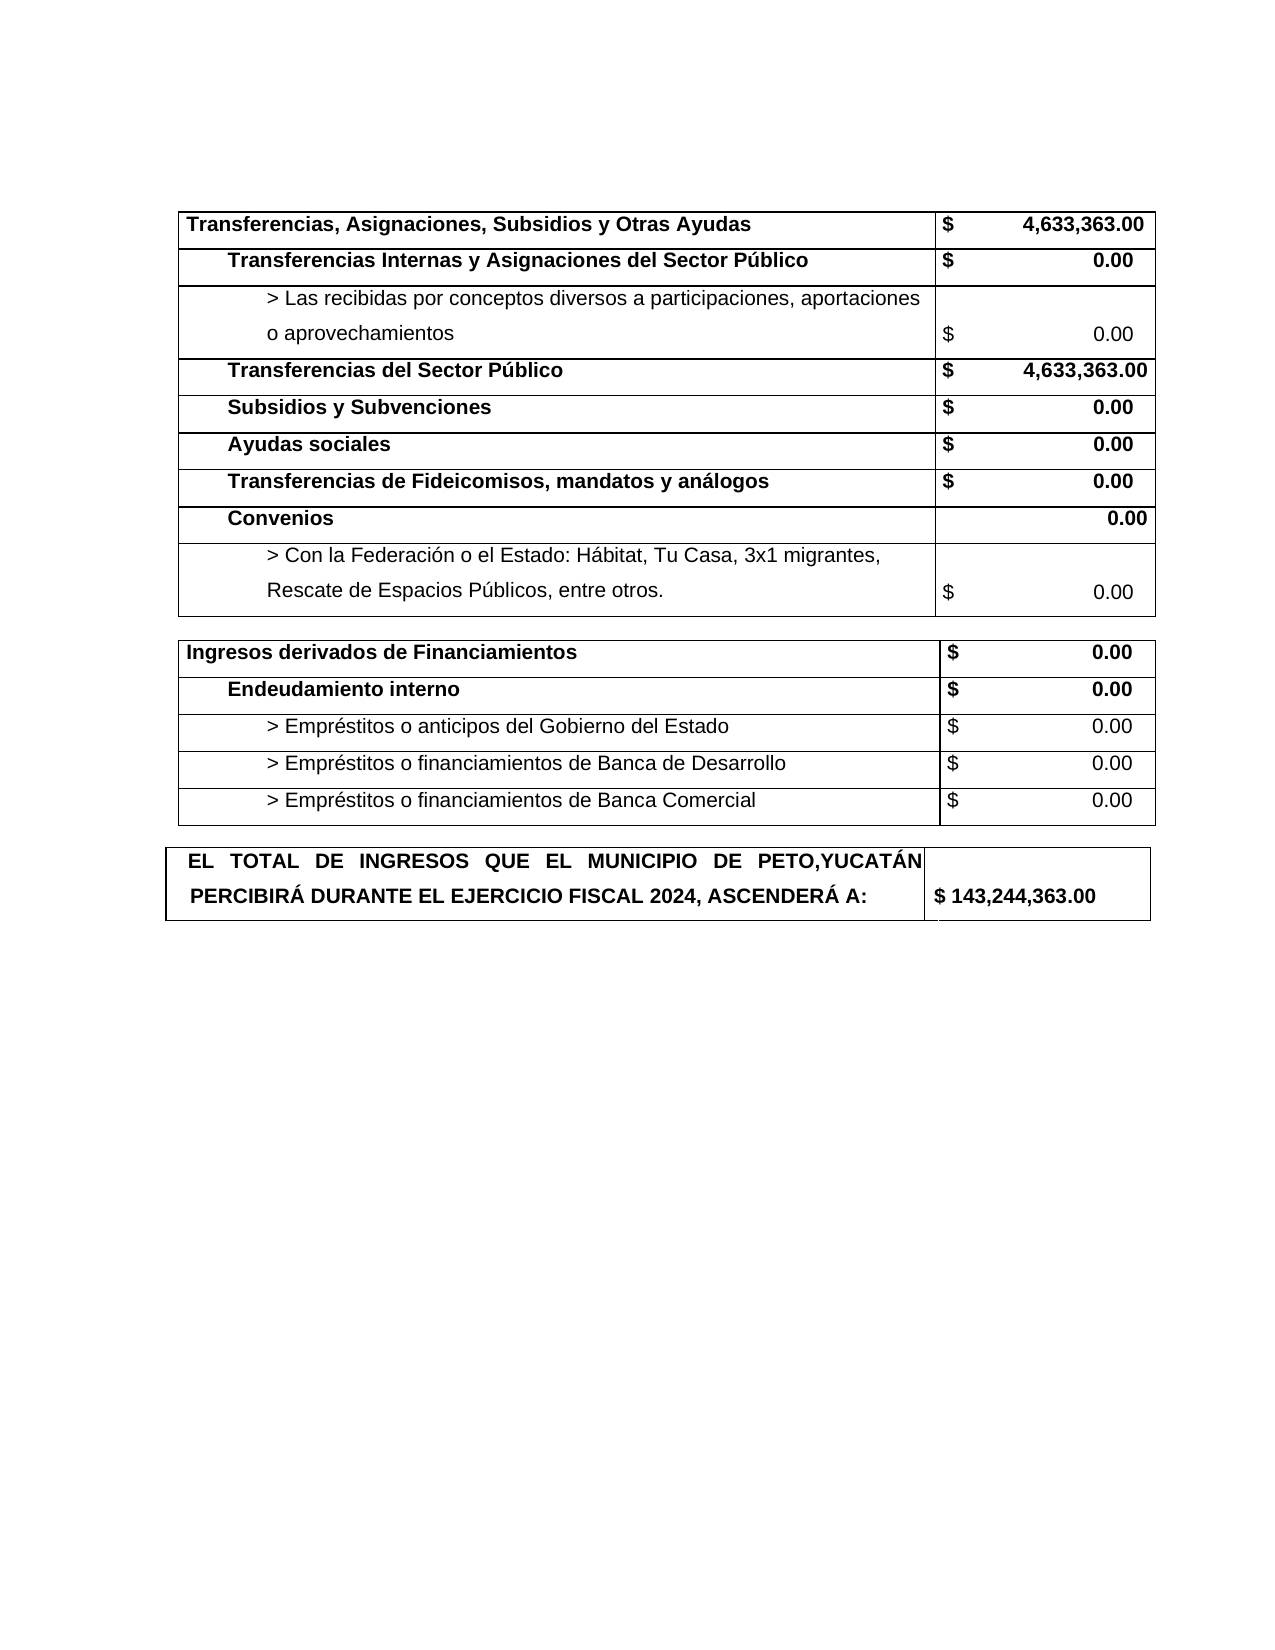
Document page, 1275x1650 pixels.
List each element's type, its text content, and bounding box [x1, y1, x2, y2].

table_cell > Las recibidas por conceptos diversos a participaciones, aportaciones o aprovechamientos [179, 287, 935, 358]
table_cell 0.00 [936, 508, 1155, 543]
table_cell Ayudas sociales [179, 434, 935, 469]
table_cell $ 0.00 [941, 752, 1155, 788]
table_cell $ 4,633,363.00 [936, 360, 1155, 395]
table_cell Convenios [179, 508, 935, 543]
table_cell > Empréstitos o financiamientos de Banca de Desarrollo [179, 752, 939, 788]
table_cell $ 0.00 [936, 544, 1155, 616]
table_header $ 4,633,363.00 [936, 213, 1155, 248]
table_cell $ 0.00 [936, 396, 1155, 432]
table_cell $ 0.00 [936, 287, 1155, 358]
text PERCIBIRÁ DURANTE EL EJERCICIO FISCAL 2024, ASCENDERÁ A: $ 143,244,363.00 [188, 884, 1096, 907]
table_header Ingresos derivados de Financiamientos [179, 641, 939, 677]
table_cell $ 0.00 [936, 434, 1155, 469]
table_cell $ 0.00 [936, 470, 1155, 506]
table_header $ 0.00 [941, 641, 1155, 677]
table_cell $ 0.00 [941, 789, 1155, 825]
table_cell $ 0.00 [941, 678, 1155, 714]
table_cell $ 0.00 [936, 250, 1155, 285]
table_cell Transferencias de Fideicomisos, mandatos y análogos [179, 470, 935, 506]
table_cell $ 0.00 [941, 715, 1155, 751]
text EL TOTAL DE INGRESOS QUE EL MUNICIPIO DE PETO,YUCATÁN [188, 849, 1096, 873]
table_cell Transferencias del Sector Público [179, 360, 935, 395]
table_cell > Con la Federación o el Estado: Hábitat, Tu Casa, 3x1 migrantes, Rescate de Espacios Públicos, entre otros. [179, 544, 935, 616]
table_cell > Empréstitos o financiamientos de Banca Comercial [179, 789, 939, 825]
table_cell > Empréstitos o anticipos del Gobierno del Estado [179, 715, 939, 751]
table_cell Transferencias Internas y Asignaciones del Sector Público [179, 250, 935, 285]
table_cell Subsidios y Subvenciones [179, 396, 935, 432]
table_cell Endeudamiento interno [179, 678, 939, 714]
table_header Transferencias, Asignaciones, Subsidios y Otras Ayudas [179, 213, 935, 248]
